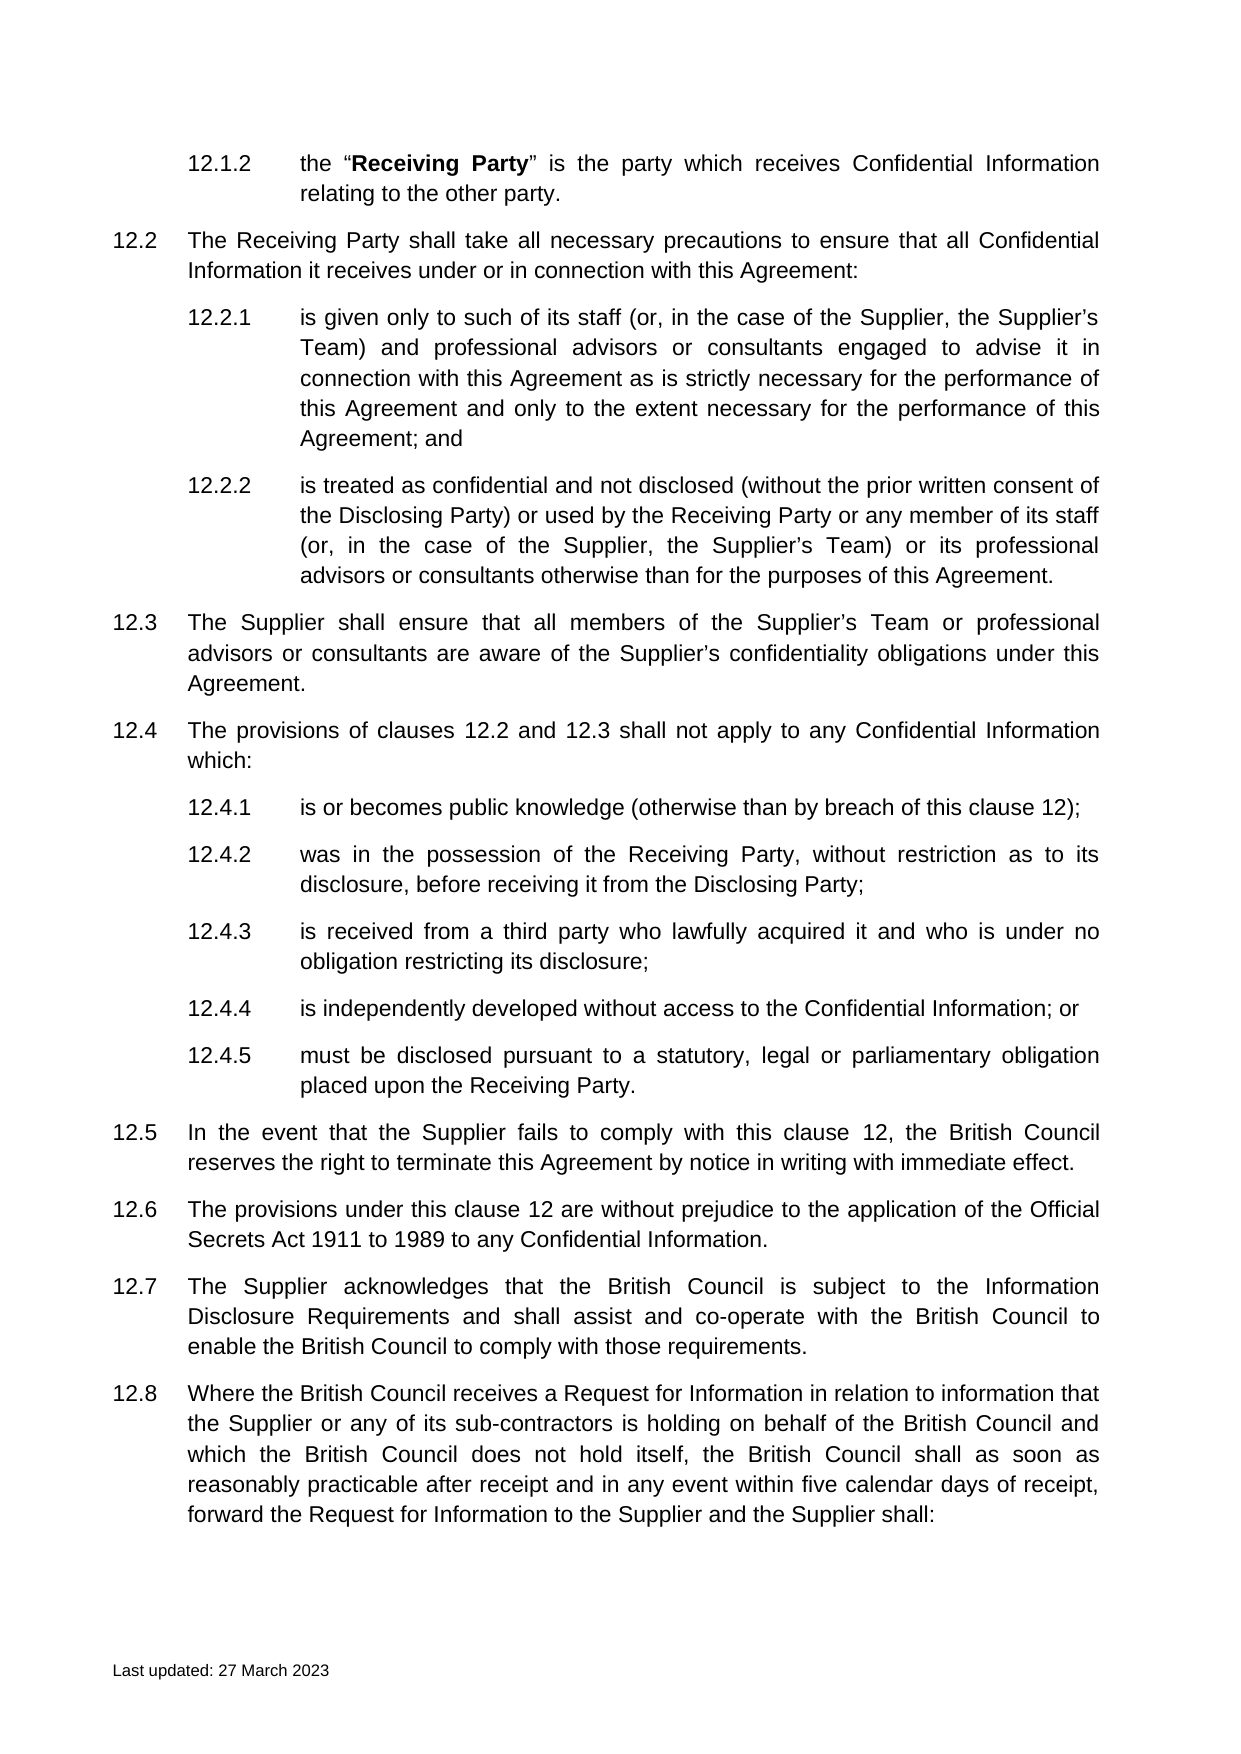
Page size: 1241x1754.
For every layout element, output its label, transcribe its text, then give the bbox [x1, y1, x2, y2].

text The Supplier shall ensure that all members of the Supplier’s Team or professional advisors or consultants are aware of the Supplier’s confidentiality obligations under this Agreement. [112, 609, 1101, 696]
text The Receiving Party shall take all necessary precautions to ensure that all Confidential Information it receives under or in connection with this Agreement: [112, 227, 1101, 284]
text is independently developed without access to the Confidential Information; or [187, 995, 1101, 1021]
text is given only to such of its staff (or, in the case of the Supplier, the Supplier’s Team) and professional advisors or consultants engaged to advise it in connection with this Agreement as is strictly necessary for the performance of this Agreement and only to the extent necessary for the performance of this Agreement; and [187, 304, 1101, 451]
text was in the possession of the Receiving Party, without restriction as to its disclosure, before receiving it from the Disclosing Party; [187, 841, 1101, 897]
text is treated as confidential and not disclosed (without the prior written consent of the Disclosing Party) or used by the Receiving Party or any member of its staff (or, in the case of the Supplier, the Supplier’s Team) or its professional advisors or consultants otherwise than for the purposes of this Agreement. [187, 472, 1101, 589]
text The Supplier acknowledges that the British Council is subject to the Information Disclosure Requirements and shall assist and co-operate with the British Council to enable the British Council to comply with those requirements. [112, 1273, 1101, 1360]
text The provisions under this clause 12 are without prejudice to the application of the Official Secrets Act 1911 to 1989 to any Confidential Information. [112, 1196, 1101, 1252]
text In the event that the Supplier fails to comply with this clause 12, the British Council reserves the right to terminate this Agreement by notice in writing with immediate effect. [112, 1119, 1101, 1175]
text is or becomes public knowledge (otherwise than by breach of this clause 12); [187, 794, 1101, 820]
text the “Receiving Party” is the party which receives Confidential Information relating to the other party. [187, 150, 1101, 207]
text is received from a third party who lawfully acquired it and who is under no obligation restricting its disclosure; [187, 918, 1101, 974]
text Where the British Council receives a Request for Information in relation to information that the Supplier or any of its sub-contractors is holding on behalf of the British Council and which the British Council does not hold itself, the British Council shall as soon as reasonably practicable after receipt and in any event within five calendar days of receipt, forward the Request for Information to the Supplier and the Supplier shall: [112, 1380, 1101, 1527]
text The provisions of clauses 12.2 and 12.3 shall not apply to any Confidential Information which: [112, 717, 1101, 773]
text must be disclosed pursuant to a statutory, legal or parliamentary obligation placed upon the Receiving Party. [187, 1042, 1101, 1098]
